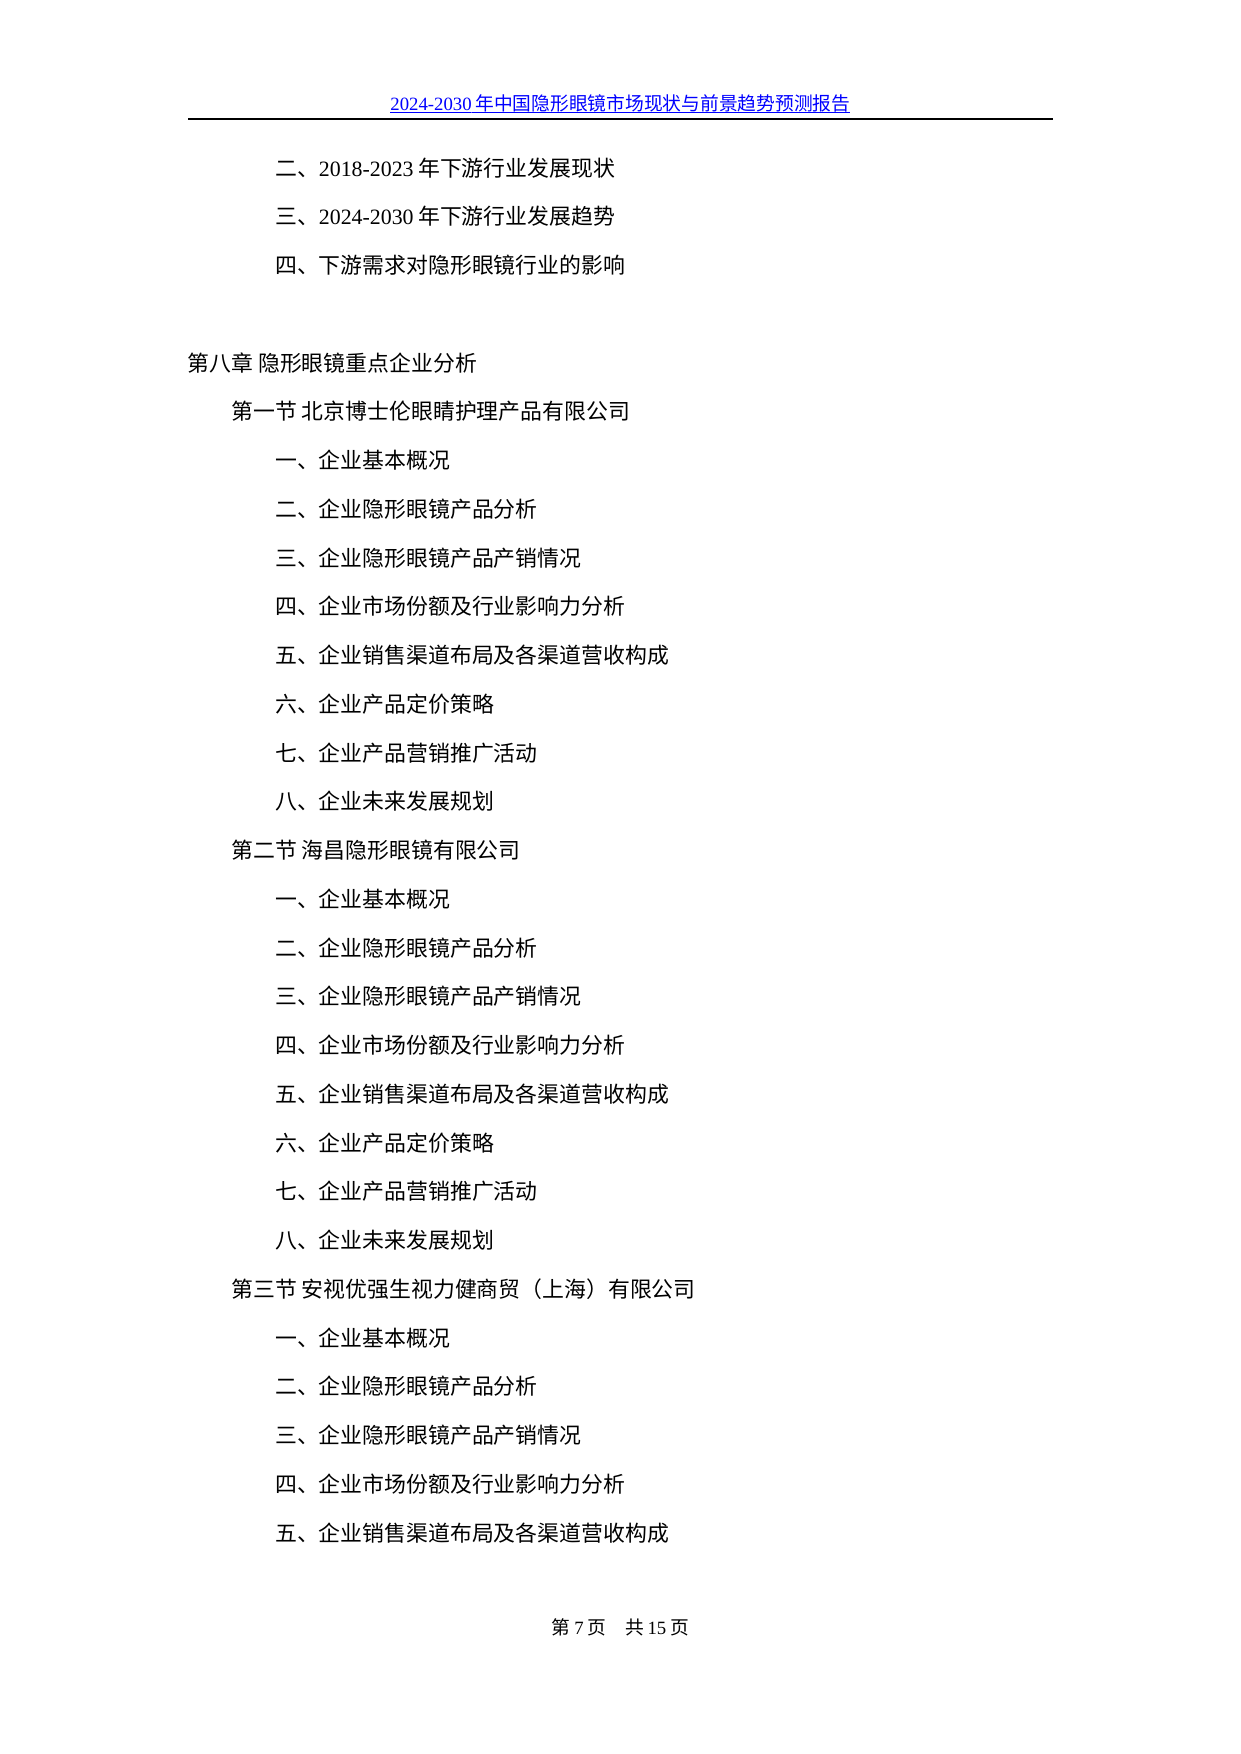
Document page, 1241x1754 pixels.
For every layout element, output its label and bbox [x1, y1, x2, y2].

text [187, 150, 1053, 1548]
